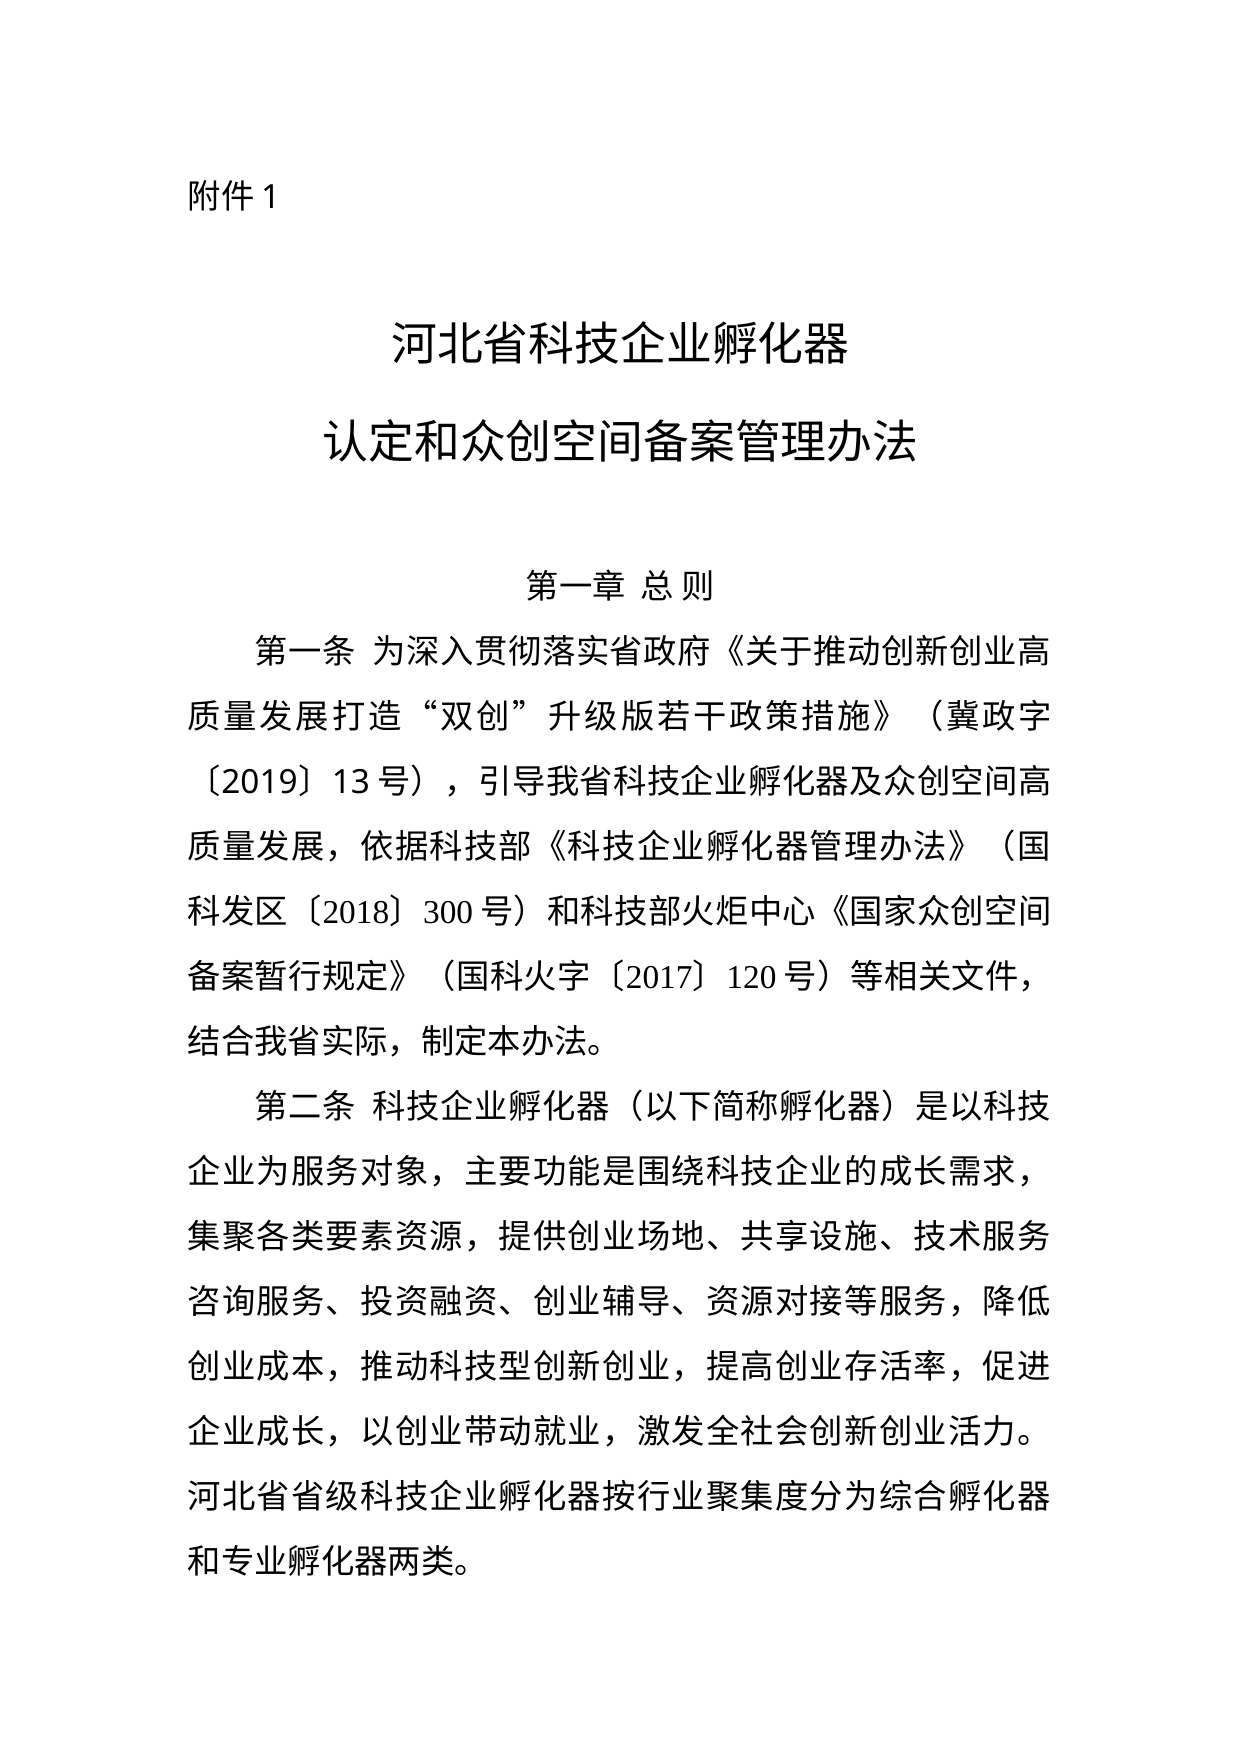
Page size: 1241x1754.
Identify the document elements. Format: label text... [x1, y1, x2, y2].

text 认定和众创空间备案管理办法 [187, 389, 1053, 487]
text 河北省科技企业孵化器 [187, 292, 1053, 389]
text 附件1 [187, 162, 1053, 227]
text 第一条 为深入贯彻落实省政府《关于推动创新创业高质量发展打造“双创”升级版若干政策措施》（冀政字〔2019〕13号），引导我省科技企业孵化器及众创空间高质量发展，依据科技部《科技企业孵化器管理办法》（国科发区〔2018〕300号）和科技部火炬中心《国家众创空间备案暂行规定》（国科火字〔2017〕120号）等相关文件，结合我省实际，制定本办法。 [187, 617, 1053, 1072]
text 第一章 总 则 [187, 552, 1053, 617]
text 第二条 科技企业孵化器（以下简称孵化器）是以科技企业为服务对象，主要功能是围绕科技企业的成长需求，集聚各类要素资源，提供创业场地、共享设施、技术服务、咨询服务、投资融资、创业辅导、资源对接等服务，降低创业成本，推动科技型创新创业，提高创业存活率，促进企业成长，以创业带动就业，激发全社会创新创业活力。河北省省级科技企业孵化器按行业聚集度分为综合孵化器和专业孵化器两类。 [187, 1072, 1053, 1592]
